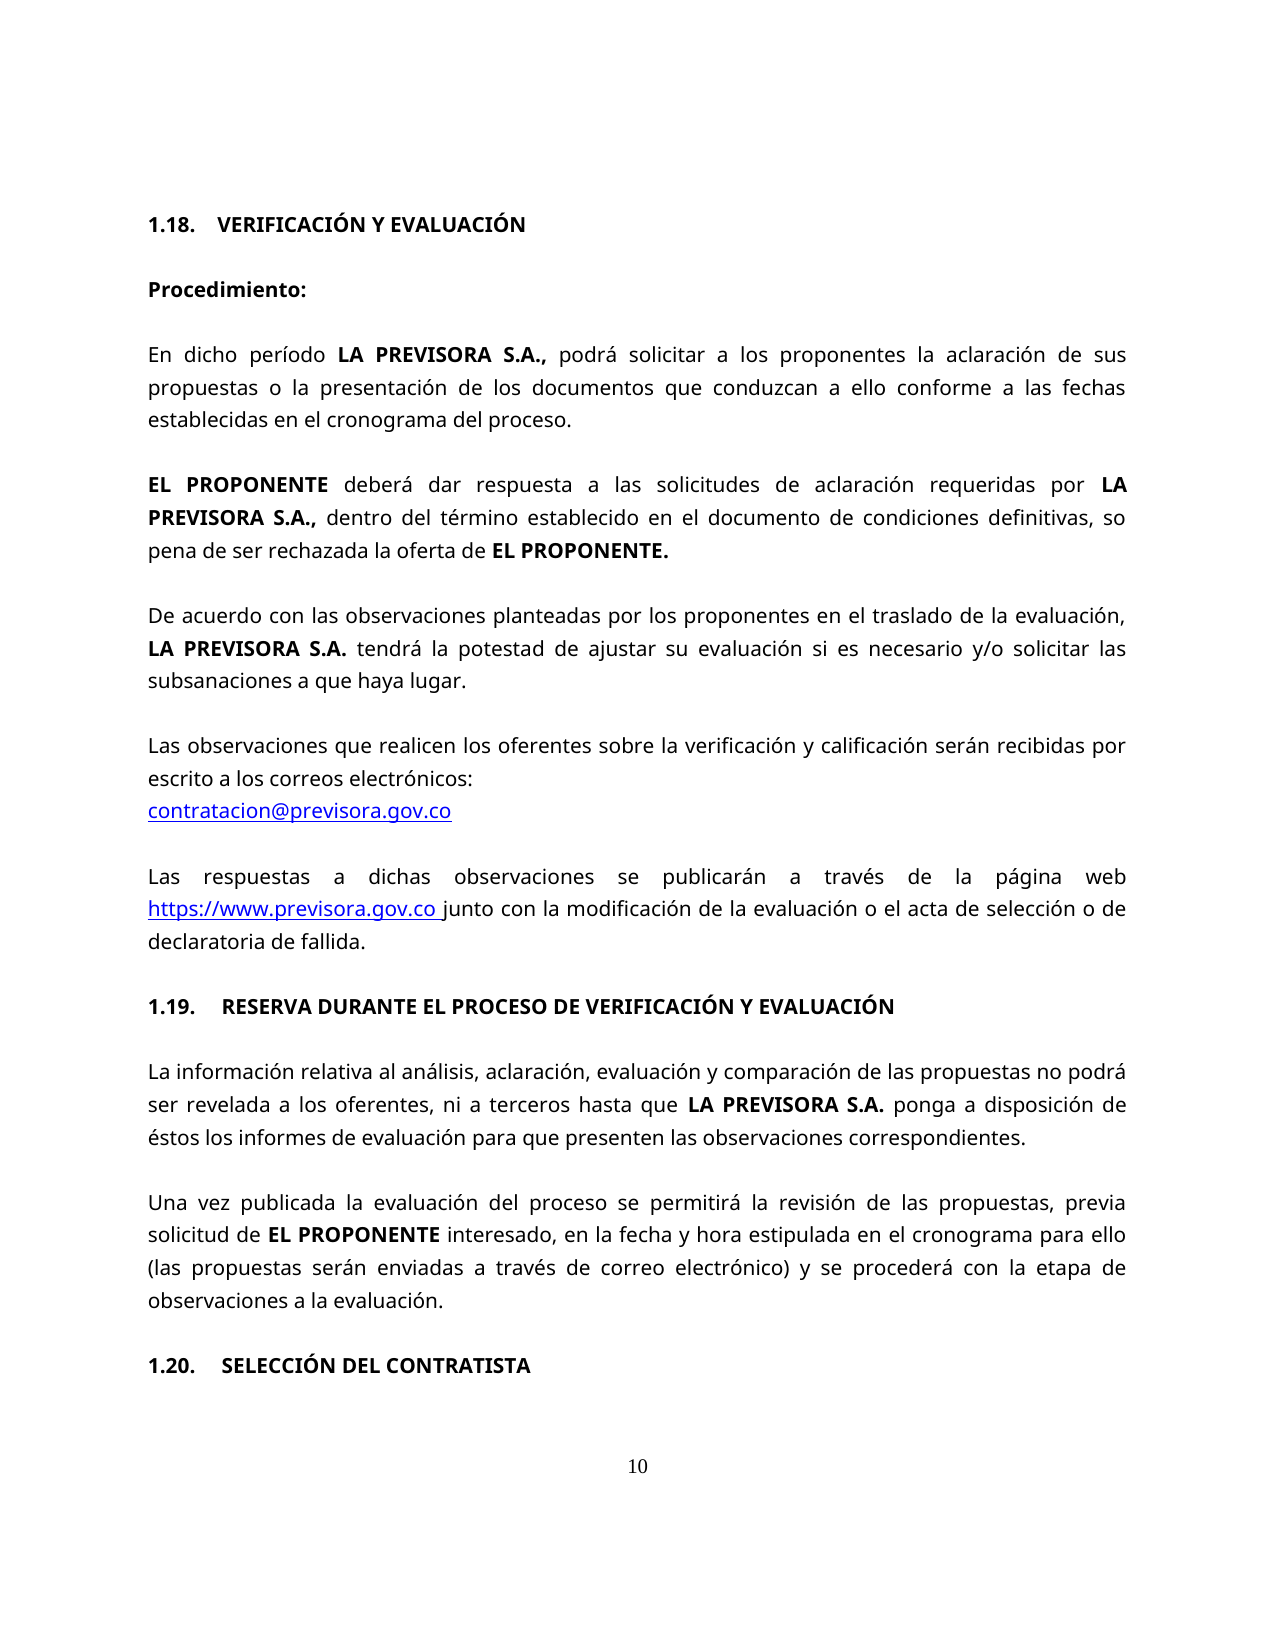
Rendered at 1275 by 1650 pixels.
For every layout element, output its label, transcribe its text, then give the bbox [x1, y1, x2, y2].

text Las respuestas a dichas observaciones se publicarán a través de la página web https://www.previsora.gov.co junto con la modificación de la evaluación o el acta de selección o de declaratoria de fallida. [148, 862, 1127, 956]
text Las observaciones que realicen los oferentes sobre la verificación y calificación serán recibidas por escrito a los correos electrónicos: [148, 731, 1127, 792]
text 1.19. RESERVA DURANTE EL PROCESO DE VERIFICACIÓN Y EVALUACIÓN [148, 992, 1127, 1021]
text La información relativa al análisis, aclaración, evaluación y comparación de las propuestas no podrá ser revelada a los oferentes, ni a terceros hasta que LA PREVISORA S.A. ponga a disposición de éstos los informes de evaluación para que presenten las observaciones correspondientes. [148, 1057, 1127, 1151]
text Procedimiento: [148, 275, 1127, 303]
text contratacion@previsora.gov.co [148, 797, 1127, 825]
text De acuerdo con las observaciones planteadas por los proponentes en el traslado de la evaluación, LA PREVISORA S.A. tendrá la potestad de ajustar su evaluación si es necesario y/o solicitar las subsanaciones a que haya lugar. [148, 601, 1127, 695]
text En dicho período LA PREVISORA S.A., podrá solicitar a los proponentes la aclaración de sus propuestas o la presentación de los documentos que conduzcan a ello conforme a las fechas establecidas en el cronograma del proceso. [148, 340, 1127, 434]
text EL PROPONENTE deberá dar respuesta a las solicitudes de aclaración requeridas por LA PREVISORA S.A., dentro del término establecido en el documento de condiciones definitivas, so pena de ser rechazada la oferta de EL PROPONENTE. [148, 471, 1127, 564]
text 1.18. VERIFICACIÓN Y EVALUACIÓN [148, 210, 1127, 238]
text Una vez publicada la evaluación del proceso se permitirá la revisión de las propuestas, previa solicitud de EL PROPONENTE interesado, en la fecha y hora estipulada en el cronograma para ello (las propuestas serán enviadas a través de correo electrónico) y se procederá con la etapa de observaciones a la evaluación. [148, 1188, 1127, 1314]
text 1.20. SELECCIÓN DEL CONTRATISTA [148, 1351, 1127, 1379]
